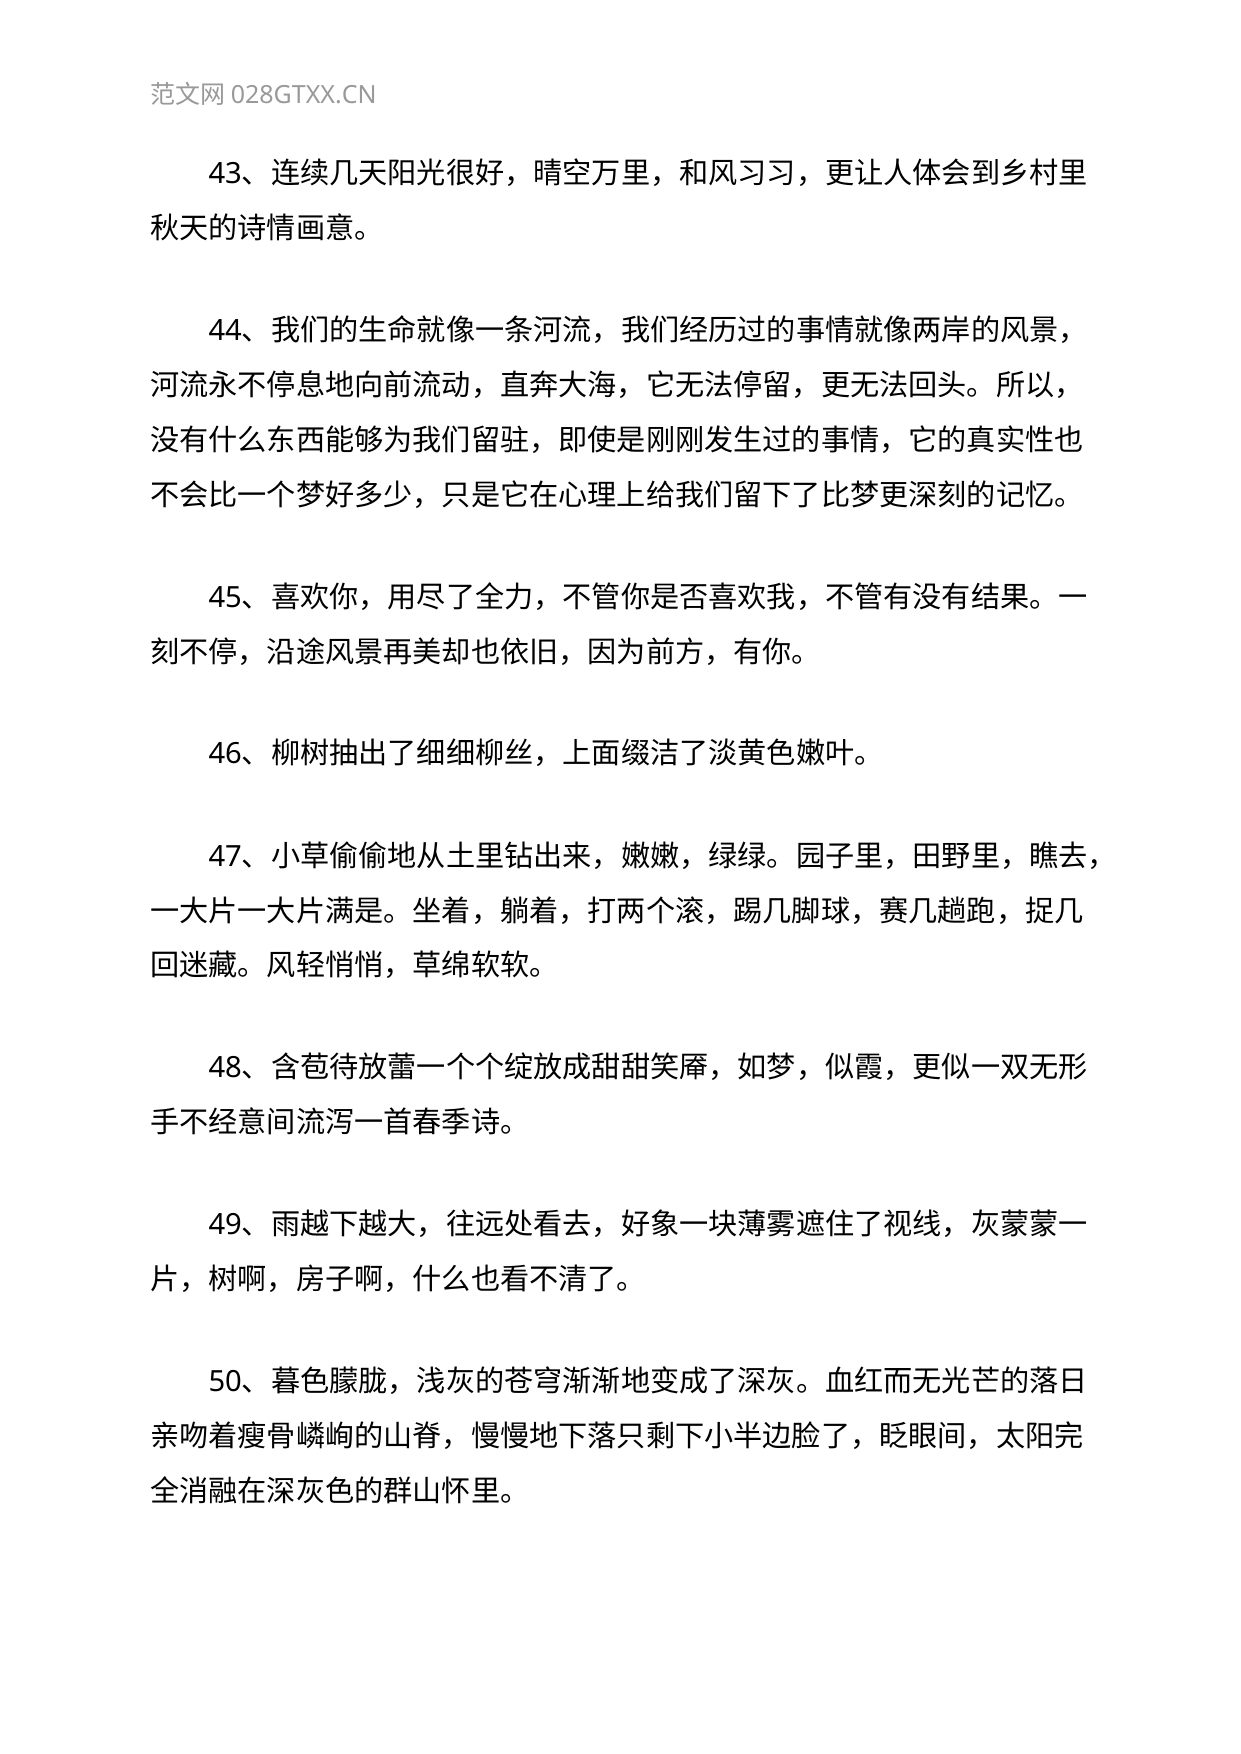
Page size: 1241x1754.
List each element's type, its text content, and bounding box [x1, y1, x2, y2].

text 46、柳树抽出了细细柳丝，上面缀洁了淡黄色嫩叶。 [150, 730, 1090, 772]
text 45、喜欢你，用尽了全力，不管你是否喜欢我，不管有没有结果。一刻不停，沿途风景再美却也依旧，因为前方，有你。 [150, 573, 1090, 671]
text 44、我们的生命就像一条河流，我们经历过的事情就像两岸的风景，河流永不停息地向前流动，直奔大海，它无法停留，更无法回头。所以，没有什么东西能够为我们留驻，即使是刚刚发生过的事情，它的真实性也不会比一个梦好多少，只是它在心理上给我们留下了比梦更深刻的记忆。 [150, 307, 1090, 514]
text 47、小草偷偷地从土里钻出来，嫩嫩，绿绿。园子里，田野里，瞧去，一大片一大片满是。坐着，躺着，打两个滚，踢几脚球，赛几趟跑，捉几回迷藏。风轻悄悄，草绵软软。 [150, 832, 1090, 984]
text 48、含苞待放蕾一个个绽放成甜甜笑厣，如梦，似霞，更似一双无形手不经意间流泻一首春季诗。 [150, 1044, 1090, 1141]
text 49、雨越下越大，往远处看去，好象一块薄雾遮住了视线，灰蒙蒙一片，树啊，房子啊，什么也看不清了。 [150, 1201, 1090, 1298]
text 50、暮色朦胧，浅灰的苍穹渐渐地变成了深灰。血红而无光芒的落日亲吻着瘦骨嶙峋的山脊，慢慢地下落只剩下小半边脸了，眨眼间，太阳完全消融在深灰色的群山怀里。 [150, 1357, 1090, 1509]
text 43、连续几天阳光很好，晴空万里，和风习习，更让人体会到乡村里秋天的诗情画意。 [150, 150, 1090, 247]
